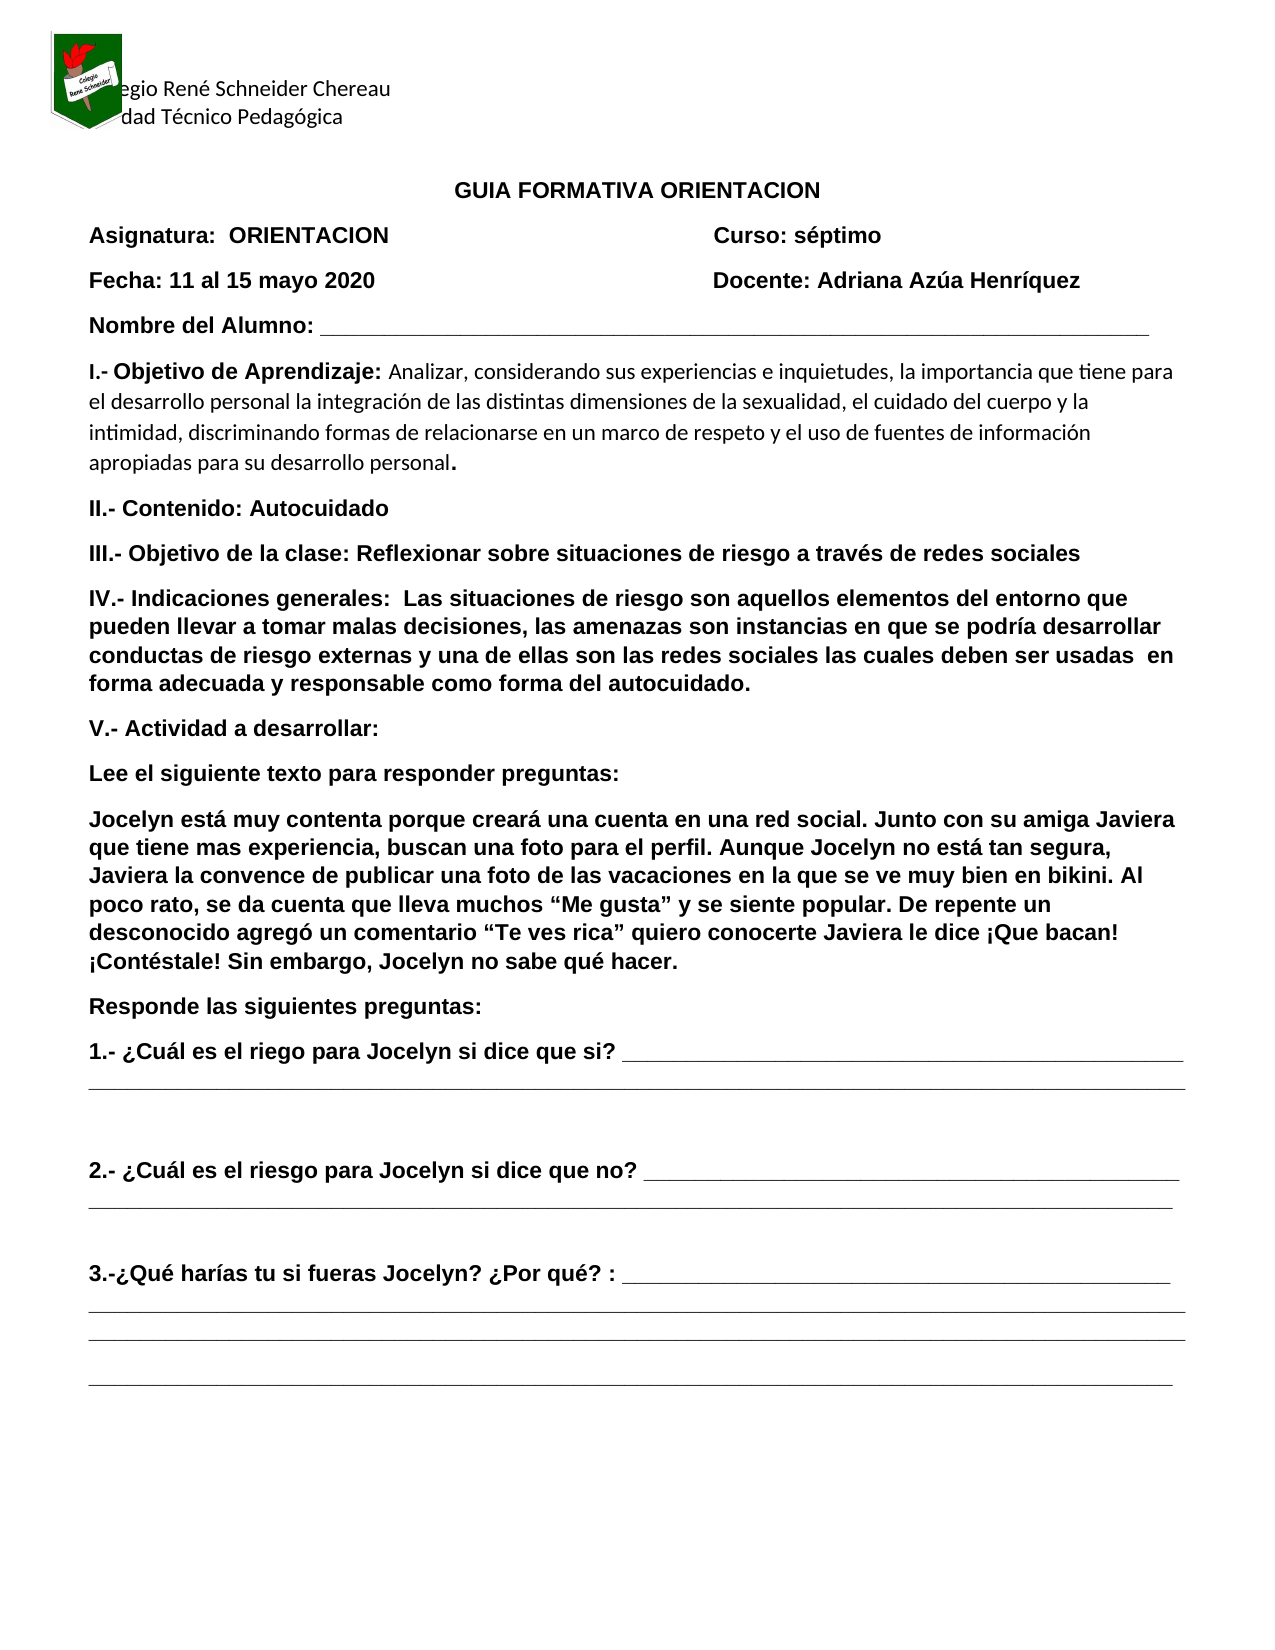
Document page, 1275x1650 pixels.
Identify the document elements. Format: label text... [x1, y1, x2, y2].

text 3.-¿Qué harías tu si fueras Jocelyn? ¿Por qué? : ___________________________________________ ____________________________________________________________________________________________________________________________________________________________________________ [89, 1260, 1186, 1344]
text 2.- ¿Cuál es el riesgo para Jocelyn si dice que no? __________________________________________ _____________________________________________________________________________________ [89, 1157, 1186, 1242]
text Fecha: 11 al 15 mayo 2020 Docente: Adriana Azúa Henríquez [89, 267, 1186, 293]
text Nombre del Alumno: _________________________________________________________________ [89, 312, 1186, 338]
text I.- Objetivo de Aprendizaje: Analizar, considerando sus experiencias e inquietudes, la importancia que tiene para el desarrollo personal la integración de las distintas dimensiones de la sexualidad, el cuidado del cuerpo y la intimidad, discriminando formas de relacionarse en un marco de respeto y el uso de fuentes de información apropiadas para su desarrollo personal. [89, 357, 1186, 476]
text 1.- ¿Cuál es el riego para Jocelyn si dice que si? ____________________________________________ ______________________________________________________________________________________ [89, 1038, 1186, 1093]
text GUIA FORMATIVA ORIENTACION [89, 177, 1186, 203]
text Responde las siguientes preguntas: [89, 993, 1186, 1019]
text III.- Objetivo de la clase: Reflexionar sobre situaciones de riesgo a través de redes sociales [89, 540, 1186, 566]
text II.- Contenido: Autocuidado [89, 495, 1186, 521]
picture [50, 31, 123, 129]
text IV.- Indicaciones generales: Las situaciones de riesgo son aquellos elementos del entorno que pueden llevar a tomar malas decisiones, las amenazas son instancias en que se podría desarrollar conductas de riesgo externas y una de ellas son las redes sociales las cuales deben ser usadas en forma adecuada y responsable como forma del autocuidado. [89, 585, 1186, 697]
text Asignatura: ORIENTACION Curso: séptimo [89, 222, 1186, 248]
text V.- Actividad a desarrollar: [89, 715, 1186, 742]
text Lee el siguiente texto para responder preguntas: [89, 760, 1186, 787]
text _____________________________________________________________________________________ [89, 1362, 1186, 1389]
text Jocelyn está muy contenta porque creará una cuenta en una red social. Junto con su amiga Javiera que tiene mas experiencia, buscan una foto para el perfil. Aunque Jocelyn no está tan segura, Javiera la convence de publicar una foto de las vacaciones en la que se ve muy bien en bikini. Al poco rato, se da cuenta que lleva muchos “Me gusta” y se siente popular. De repente un desconocido agregó un comentario “Te ves rica” quiero conocerte Javiera le dice ¡Que bacan! ¡Contéstale! Sin embargo, Jocelyn no sabe qué hacer. [89, 806, 1186, 974]
